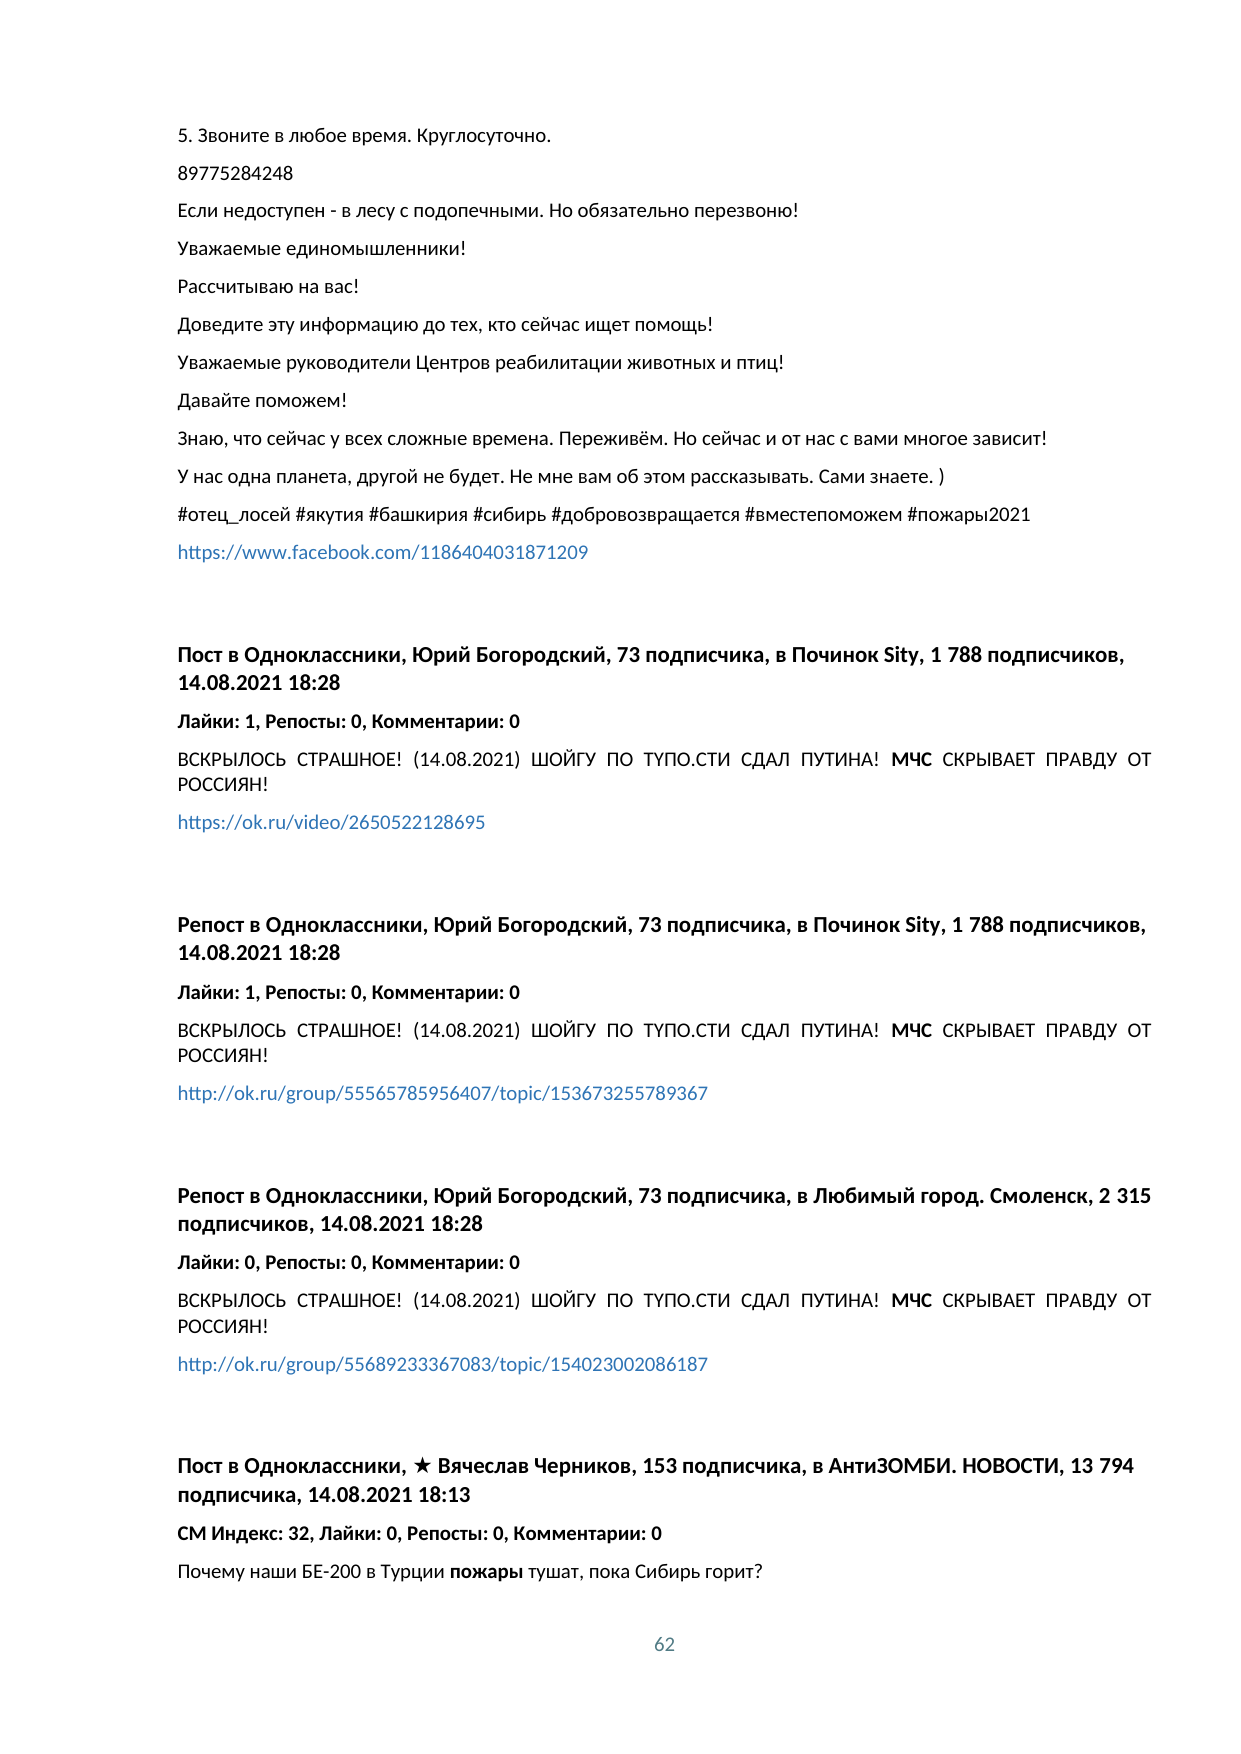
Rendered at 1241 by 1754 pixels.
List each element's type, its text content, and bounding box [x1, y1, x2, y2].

text ВСКРЫЛОСЬ СТРАШНОЕ! (14.08.2021) ШОЙГУ ПО ТYПО.СТИ СДАЛ ПУТИНА! МЧС СКРЫВАЕТ ПРАВДУ ОТ РОССИЯН! [177, 1287, 1152, 1338]
text Лайки: 1, Репосты: 0, Комментарии: 0 [177, 708, 1152, 734]
text Лайки: 1, Репосты: 0, Комментарии: 0 [177, 979, 1152, 1004]
text Уважаемые единомышленники! [177, 236, 1152, 261]
text #отец_лосей #якутия #башкирия #сибирь #добровозвращается #вместепоможем #пожары2021 [177, 501, 1152, 526]
text Репост в Одноклассники, Юрий Богородский, 73 подписчика, в Любимый город. Смоленск, 2 315 подписчиков, 14.08.2021 18:28 [177, 1181, 1152, 1237]
text Пост в Одноклассники, ★ Вячеслав Черников, 153 подписчика, в АнтиЗОМБИ. НОВОСТИ, 13 794 подписчика, 14.08.2021 18:13 [177, 1452, 1152, 1508]
text ВСКРЫЛОСЬ СТРАШНОЕ! (14.08.2021) ШОЙГУ ПО ТYПО.СТИ СДАЛ ПУТИНА! МЧС СКРЫВАЕТ ПРАВДУ ОТ РОССИЯН! [177, 1017, 1152, 1068]
text 89775284248 [177, 160, 1152, 185]
text https://www.facebook.com/1186404031871209 [177, 539, 1152, 564]
text СМ Индекс: 32, Лайки: 0, Репосты: 0, Комментарии: 0 [177, 1520, 1152, 1546]
text У нас одна планета, другой не будет. Не мне вам об этом рассказывать. Сами знаете. ) [177, 463, 1152, 488]
text Репост в Одноклассники, Юрий Богородский, 73 подписчика, в Починок Sity, 1 788 подписчиков, 14.08.2021 18:28 [177, 910, 1152, 966]
text Рассчитываю на вас! [177, 273, 1152, 299]
text Знаю, что сейчас у всех сложные времена. Переживём. Но сейчас и от нас с вами многое зависит! [177, 425, 1152, 451]
text http://ok.ru/group/55689233367083/topic/154023002086187 [177, 1351, 1152, 1376]
text Уважаемые руководители Центров реабилитации животных и птиц! [177, 349, 1152, 375]
text Лайки: 0, Репосты: 0, Комментарии: 0 [177, 1249, 1152, 1275]
text ВСКРЫЛОСЬ СТРАШНОЕ! (14.08.2021) ШОЙГУ ПО ТYПО.СТИ СДАЛ ПУТИНА! МЧС СКРЫВАЕТ ПРАВДУ ОТ РОССИЯН! [177, 746, 1152, 797]
text Пост в Одноклассники, Юрий Богородский, 73 подписчика, в Починок Sity, 1 788 подписчиков, 14.08.2021 18:28 [177, 640, 1152, 696]
text https://ok.ru/video/2650522128695 [177, 809, 1152, 835]
text 5. Звоните в любое время. Круглосуточно. [177, 122, 1152, 147]
text Доведите эту информацию до тех, кто сейчас ищет помощь! [177, 311, 1152, 337]
text http://ok.ru/group/55565785956407/topic/153673255789367 [177, 1080, 1152, 1106]
text Почему наши БЕ-200 в Турции пожары тушат, пока Сибирь горит? [177, 1558, 1152, 1583]
text Давайте поможем! [177, 387, 1152, 413]
text Если недоступен - в лесу с подопечными. Но обязательно перезвоню! [177, 198, 1152, 223]
